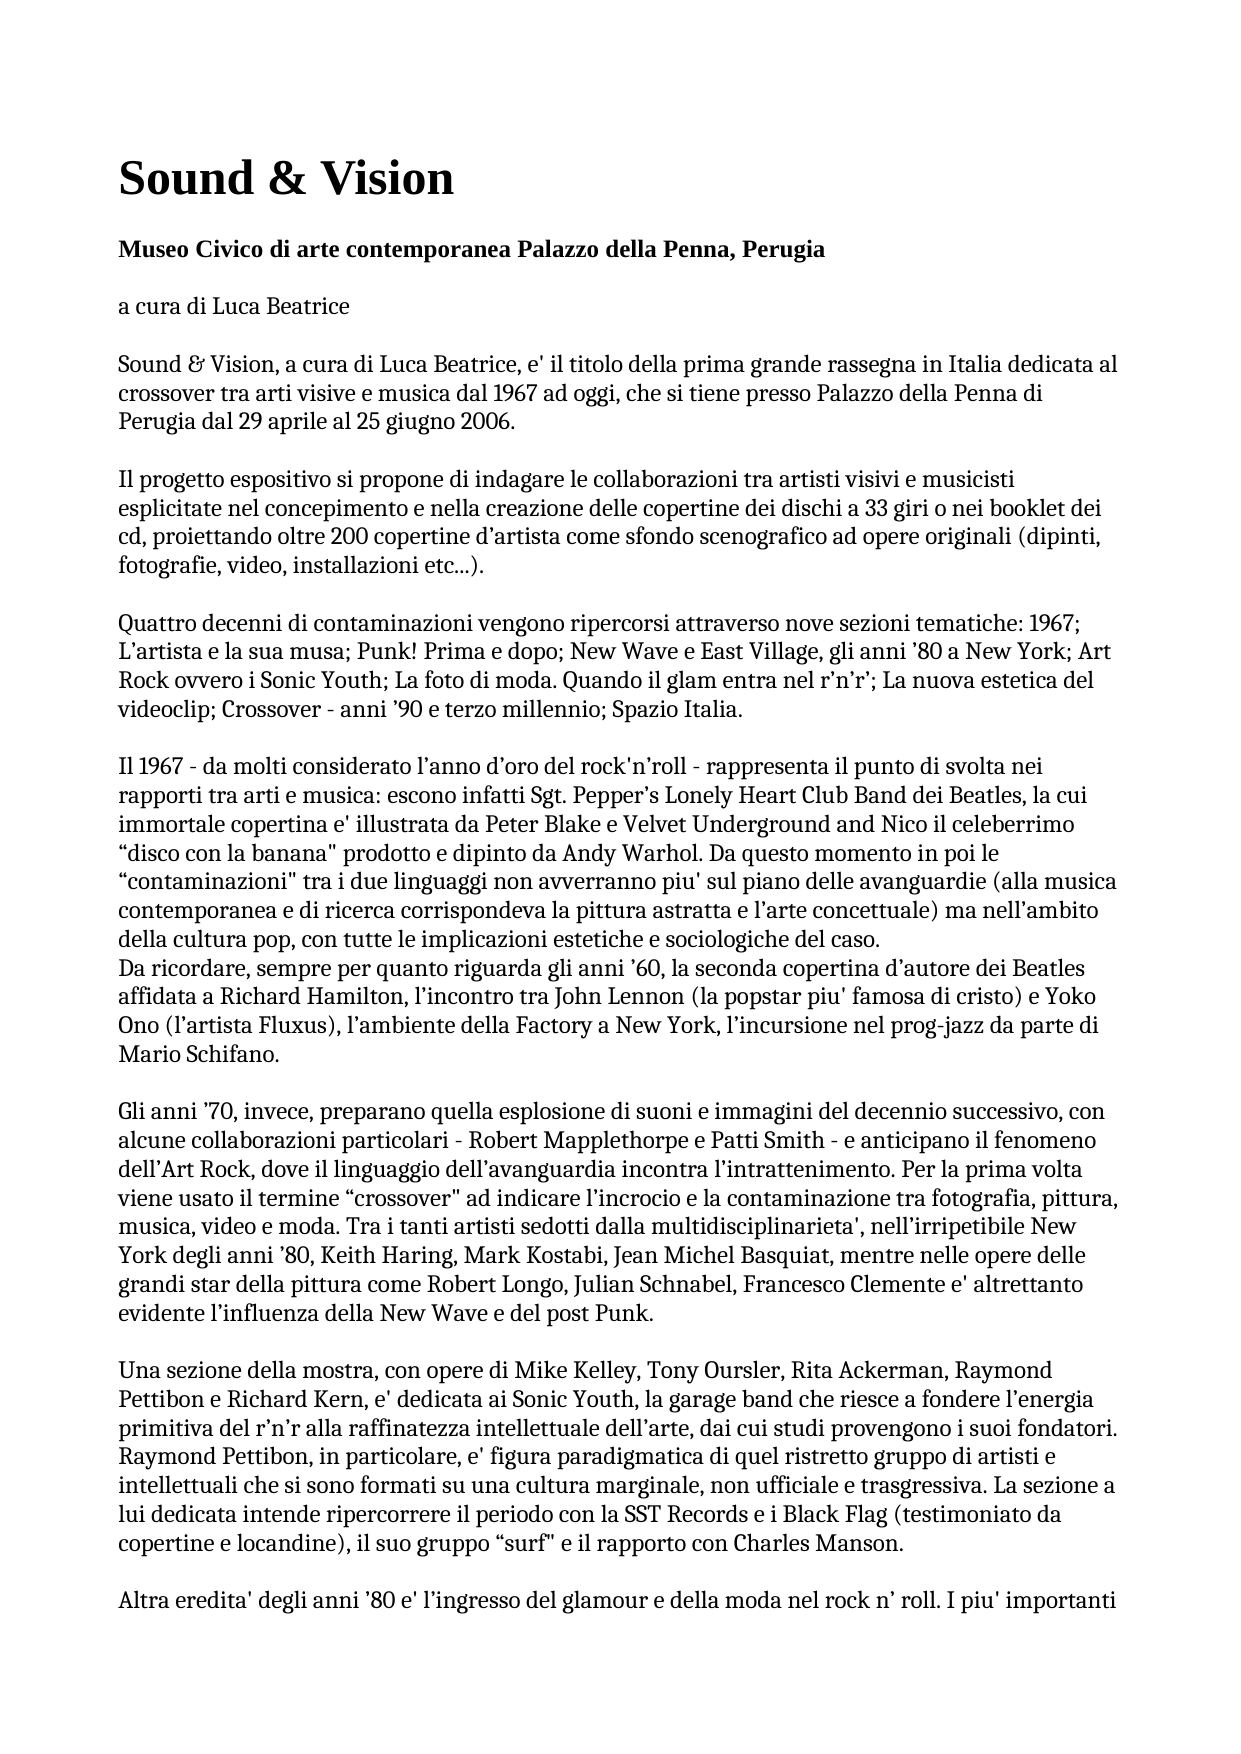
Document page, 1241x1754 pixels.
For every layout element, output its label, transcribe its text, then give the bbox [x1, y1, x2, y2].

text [118, 292, 1122, 1615]
text Sound & Vision [118, 148, 1122, 205]
text Museo Civico di arte contemporanea Palazzo della Penna, Perugia [118, 234, 1122, 263]
